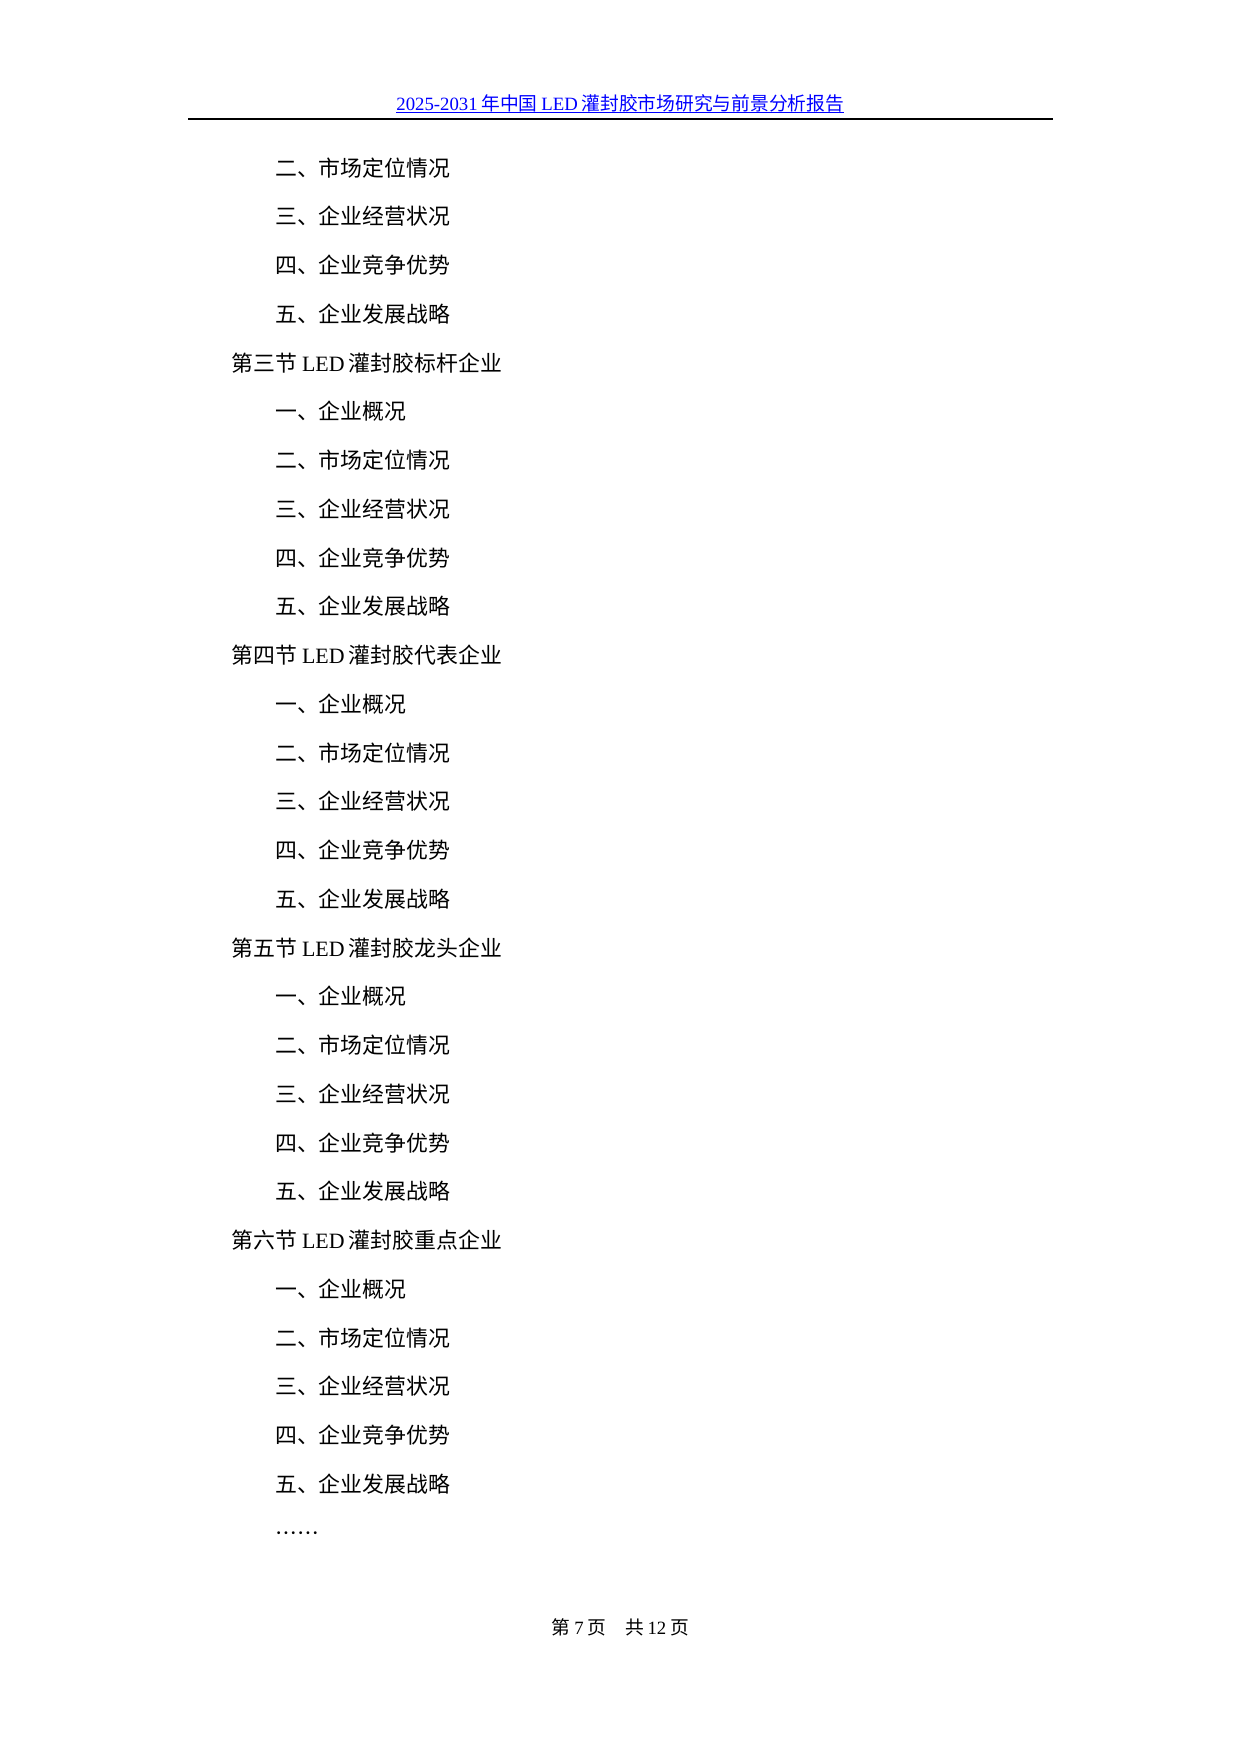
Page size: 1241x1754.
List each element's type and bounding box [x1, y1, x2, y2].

text [187, 150, 1053, 1548]
